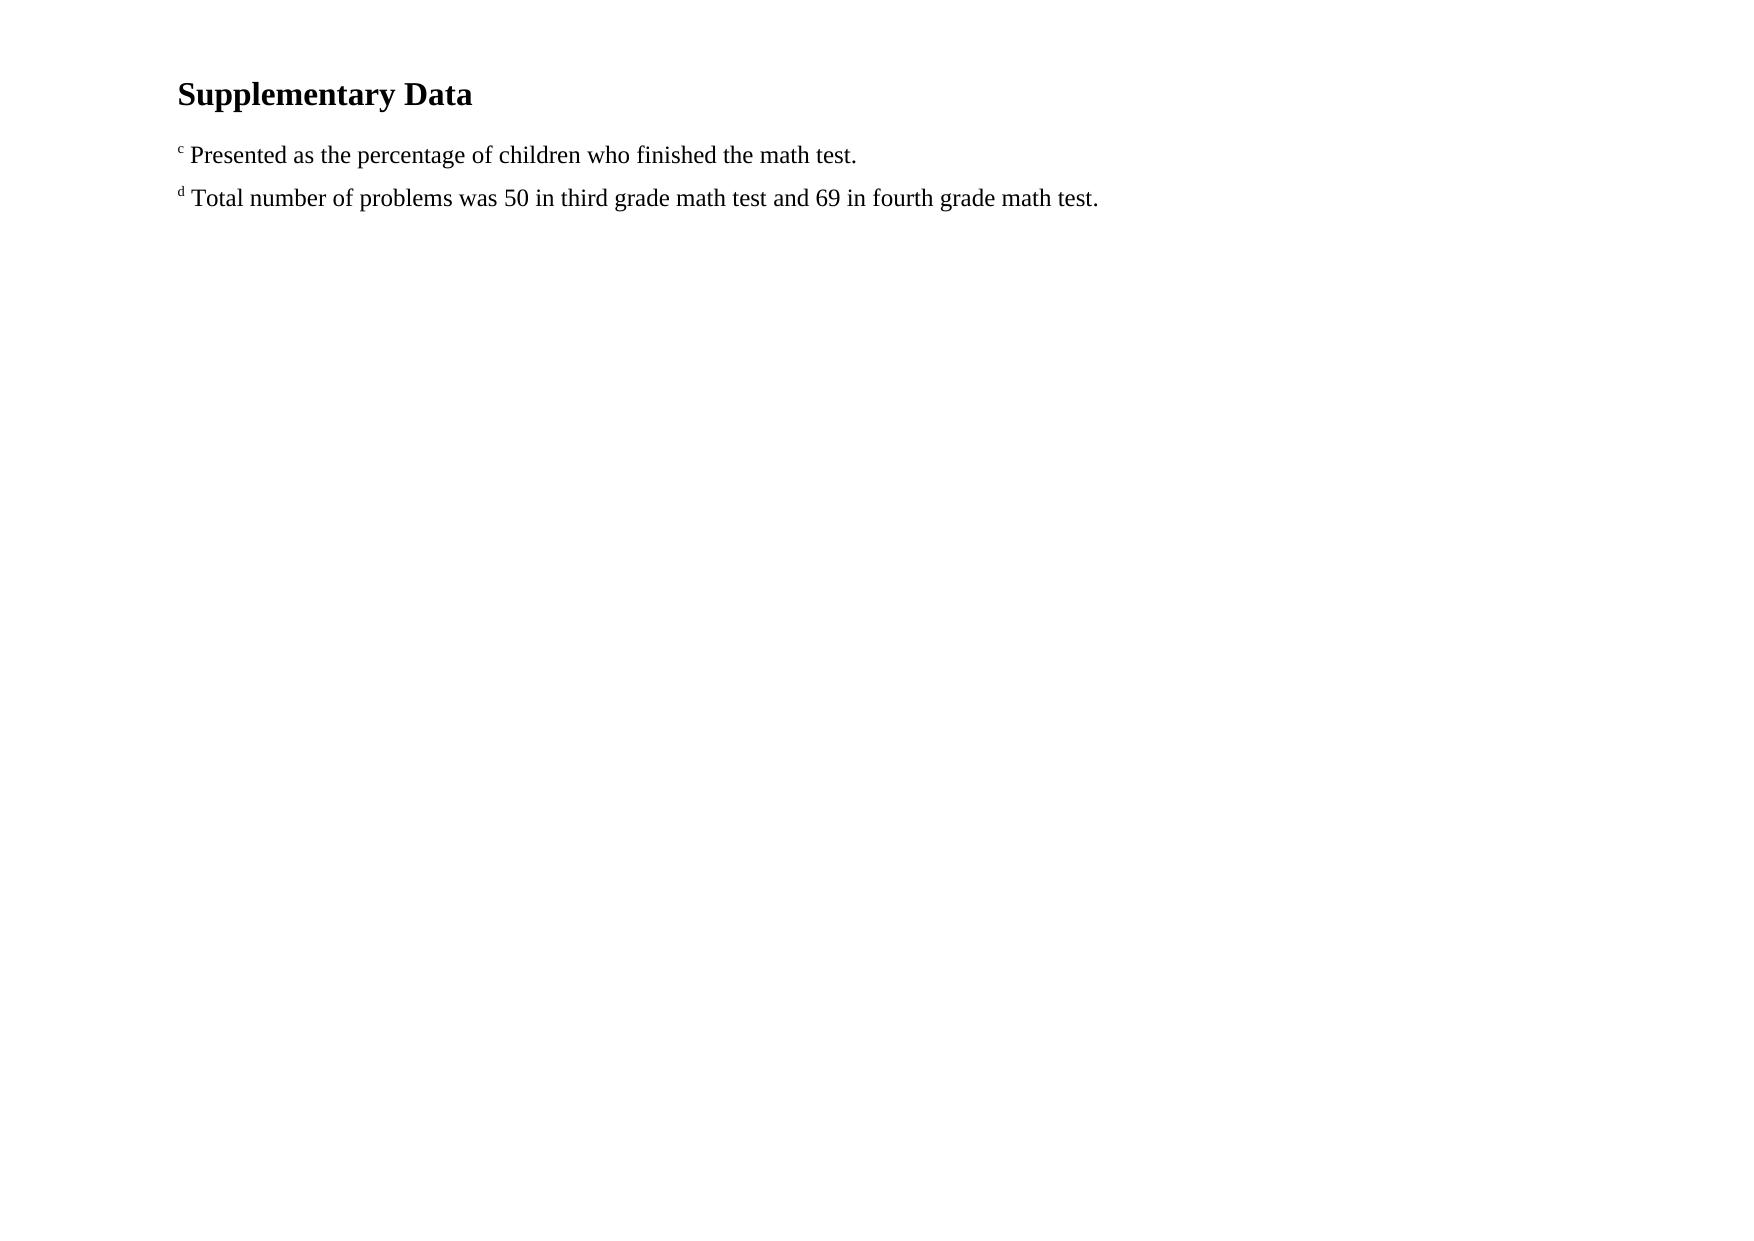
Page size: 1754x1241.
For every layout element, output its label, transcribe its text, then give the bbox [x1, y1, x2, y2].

text d Total number of problems was 50 in third grade math test and 69 in fourth grade math test. [177, 183, 1577, 212]
text c Presented as the percentage of children who finished the math test. [177, 140, 1577, 169]
